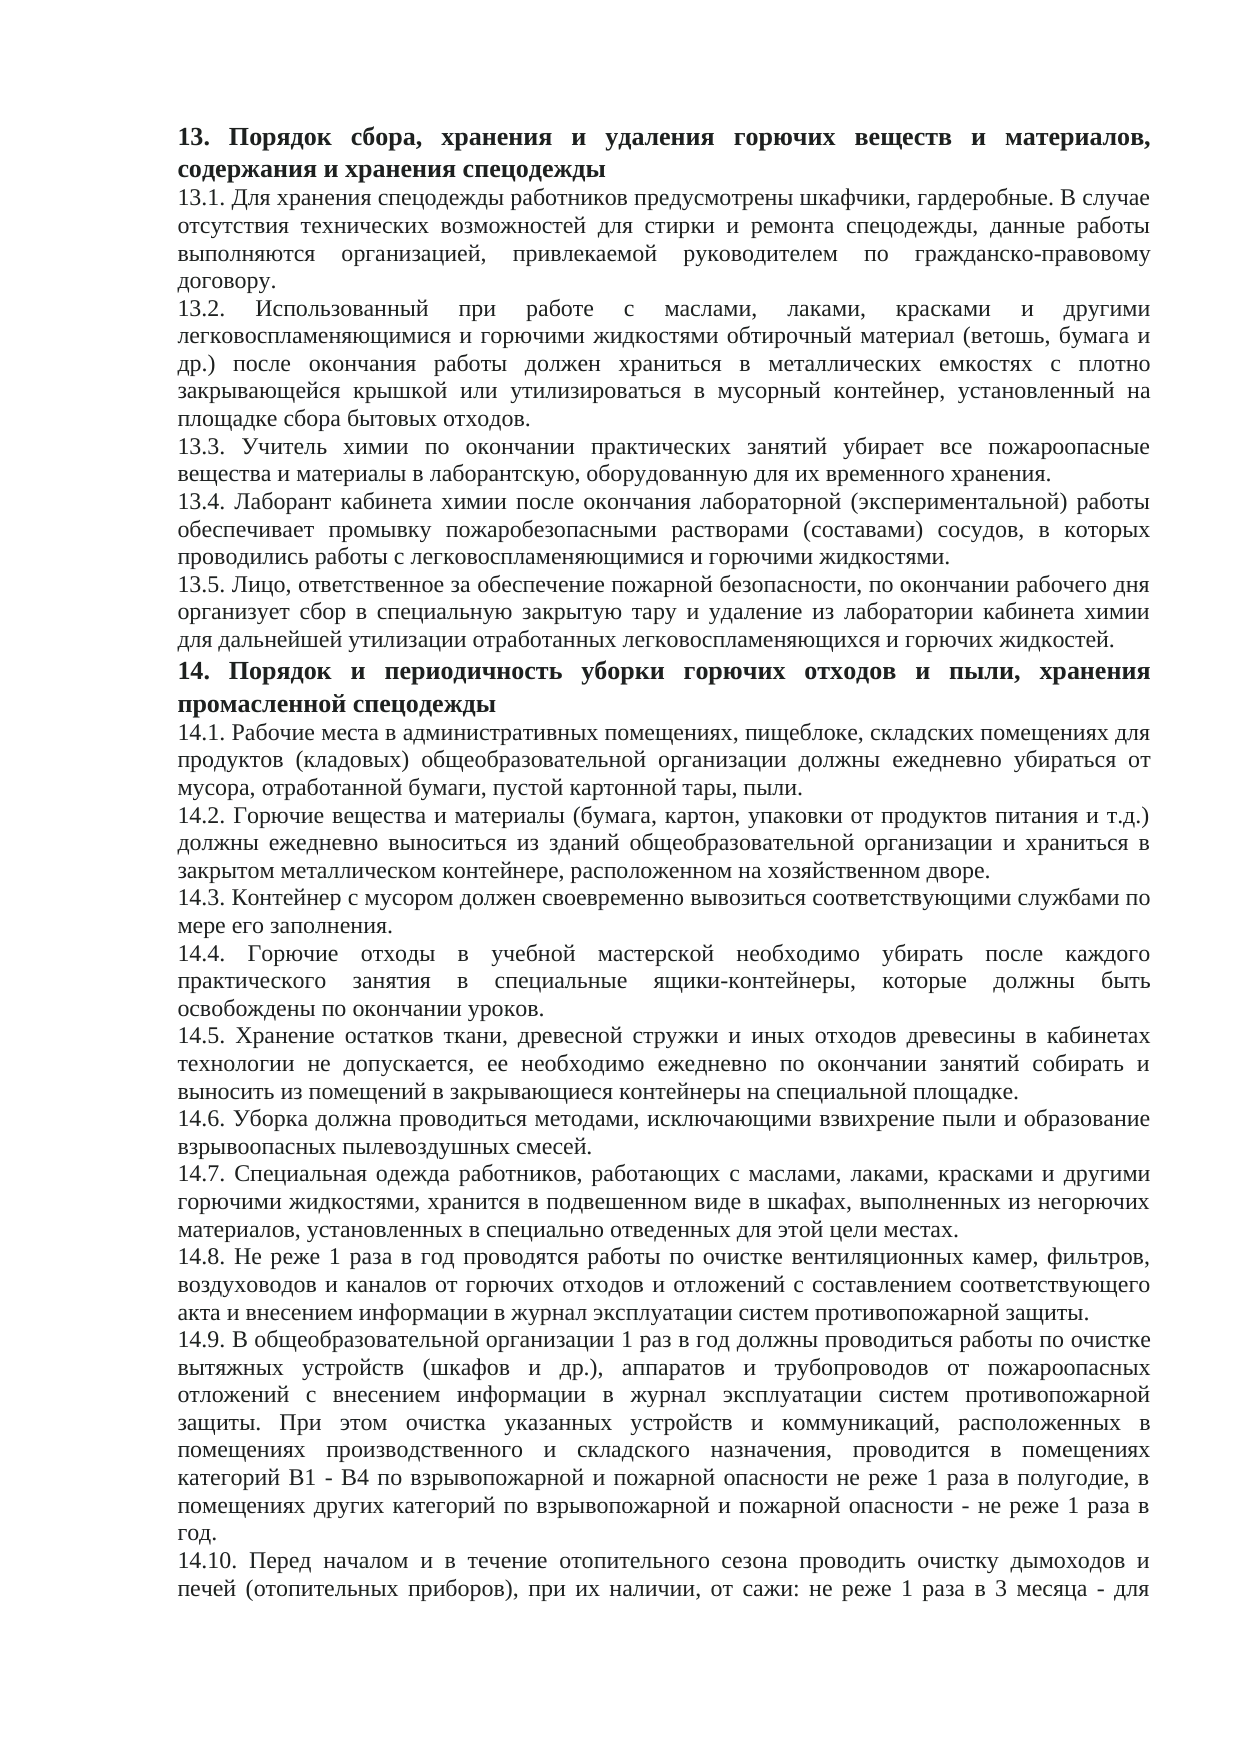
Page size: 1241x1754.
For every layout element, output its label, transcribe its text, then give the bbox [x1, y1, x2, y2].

text 14.6. Уборка должна проводиться методами, исключающими взвихрение пыли и образование взрывоопасных пылевоздушных смесей. [177, 1104, 1152, 1159]
text 13.5. Лицо, ответственное за обеспечение пожарной безопасности, по окончании рабочего дня организует сбор в специальную закрытую тару и удаление из лаборатории кабинета химии для дальнейшей утилизации отработанных легковоспламеняющихся и горючих жидкостей. [177, 570, 1152, 653]
text 14. Порядок и периодичность уборки горючих отходов и пыли, хранения промасленной спецодежды [177, 653, 1152, 718]
text 14.3. Контейнер с мусором должен своевременно вывозиться соответствующими службами по мере его заполнения. [177, 883, 1152, 939]
text 14.1. Рабочие места в административных помещениях, пищеблоке, складских помещениях для продуктов (кладовых) общеобразовательной организации должны ежедневно убираться от мусора, отработанной бумаги, пустой картонной тары, пыли. [177, 718, 1152, 801]
text 14.7. Специальная одежда работников, работающих с маслами, лаками, красками и другими горючими жидкостями, хранится в подвешенном виде в шкафах, выполненных из негорючих материалов, установленных в специально отведенных для этой цели местах. [177, 1159, 1152, 1242]
text 13.4. Лаборант кабинета химии после окончания лабораторной (экспериментальной) работы обеспечивает промывку пожаробезопасными растворами (составами) сосудов, в которых проводились работы с легковоспламеняющимися и горючими жидкостями. [177, 487, 1152, 570]
text 14.2. Горючие вещества и материалы (бумага, картон, упаковки от продуктов питания и т.д.) должны ежедневно выноситься из зданий общеобразовательной организации и храниться в закрытом металлическом контейнере, расположенном на хозяйственном дворе. [177, 801, 1152, 883]
text 14.5. Хранение остатков ткани, древесной стружки и иных отходов древесины в кабинетах технологии не допускается, ее необходимо ежедневно по окончании занятий собирать и выносить из помещений в закрывающиеся контейнеры на специальной площадке. [177, 1021, 1152, 1104]
text 14.8. Не реже 1 раза в год проводятся работы по очистке вентиляционных камер, фильтров, воздуховодов и каналов от горючих отходов и отложений с составлением соответствующего акта и внесением информации в журнал эксплуатации систем противопожарной защиты. [177, 1242, 1152, 1325]
text 14.4. Горючие отходы в учебной мастерской необходимо убирать после каждого практического занятия в специальные ящики-контейнеры, которые должны быть освобождены по окончании уроков. [177, 939, 1152, 1021]
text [177, 1325, 1152, 1601]
text 13.3. Учитель химии по окончании практических занятий убирает все пожароопасные вещества и материалы в лаборантскую, оборудованную для их временного хранения. [177, 432, 1152, 487]
text 13. Порядок сбора, хранения и удаления горючих веществ и материалов, содержания и хранения спецодежды [177, 118, 1152, 183]
text 13.1. Для хранения спецодежды работников предусмотрены шкафчики, гардеробные. В случае отсутствия технических возможностей для стирки и ремонта спецодежды, данные работы выполняются организацией, привлекаемой руководителем по гражданско-правовому договору. 13.2. Использованный при работе с маслами, лаками, красками и другими легковоспламеняющимися и горючими жидкостями обтирочный материал (ветошь, бумага и др.) после окончания работы должен храниться в металлических емкостях с плотно закрывающейся крышкой или утилизироваться в мусорный контейнер, установленный на площадке сбора бытовых отходов. [177, 183, 1152, 432]
